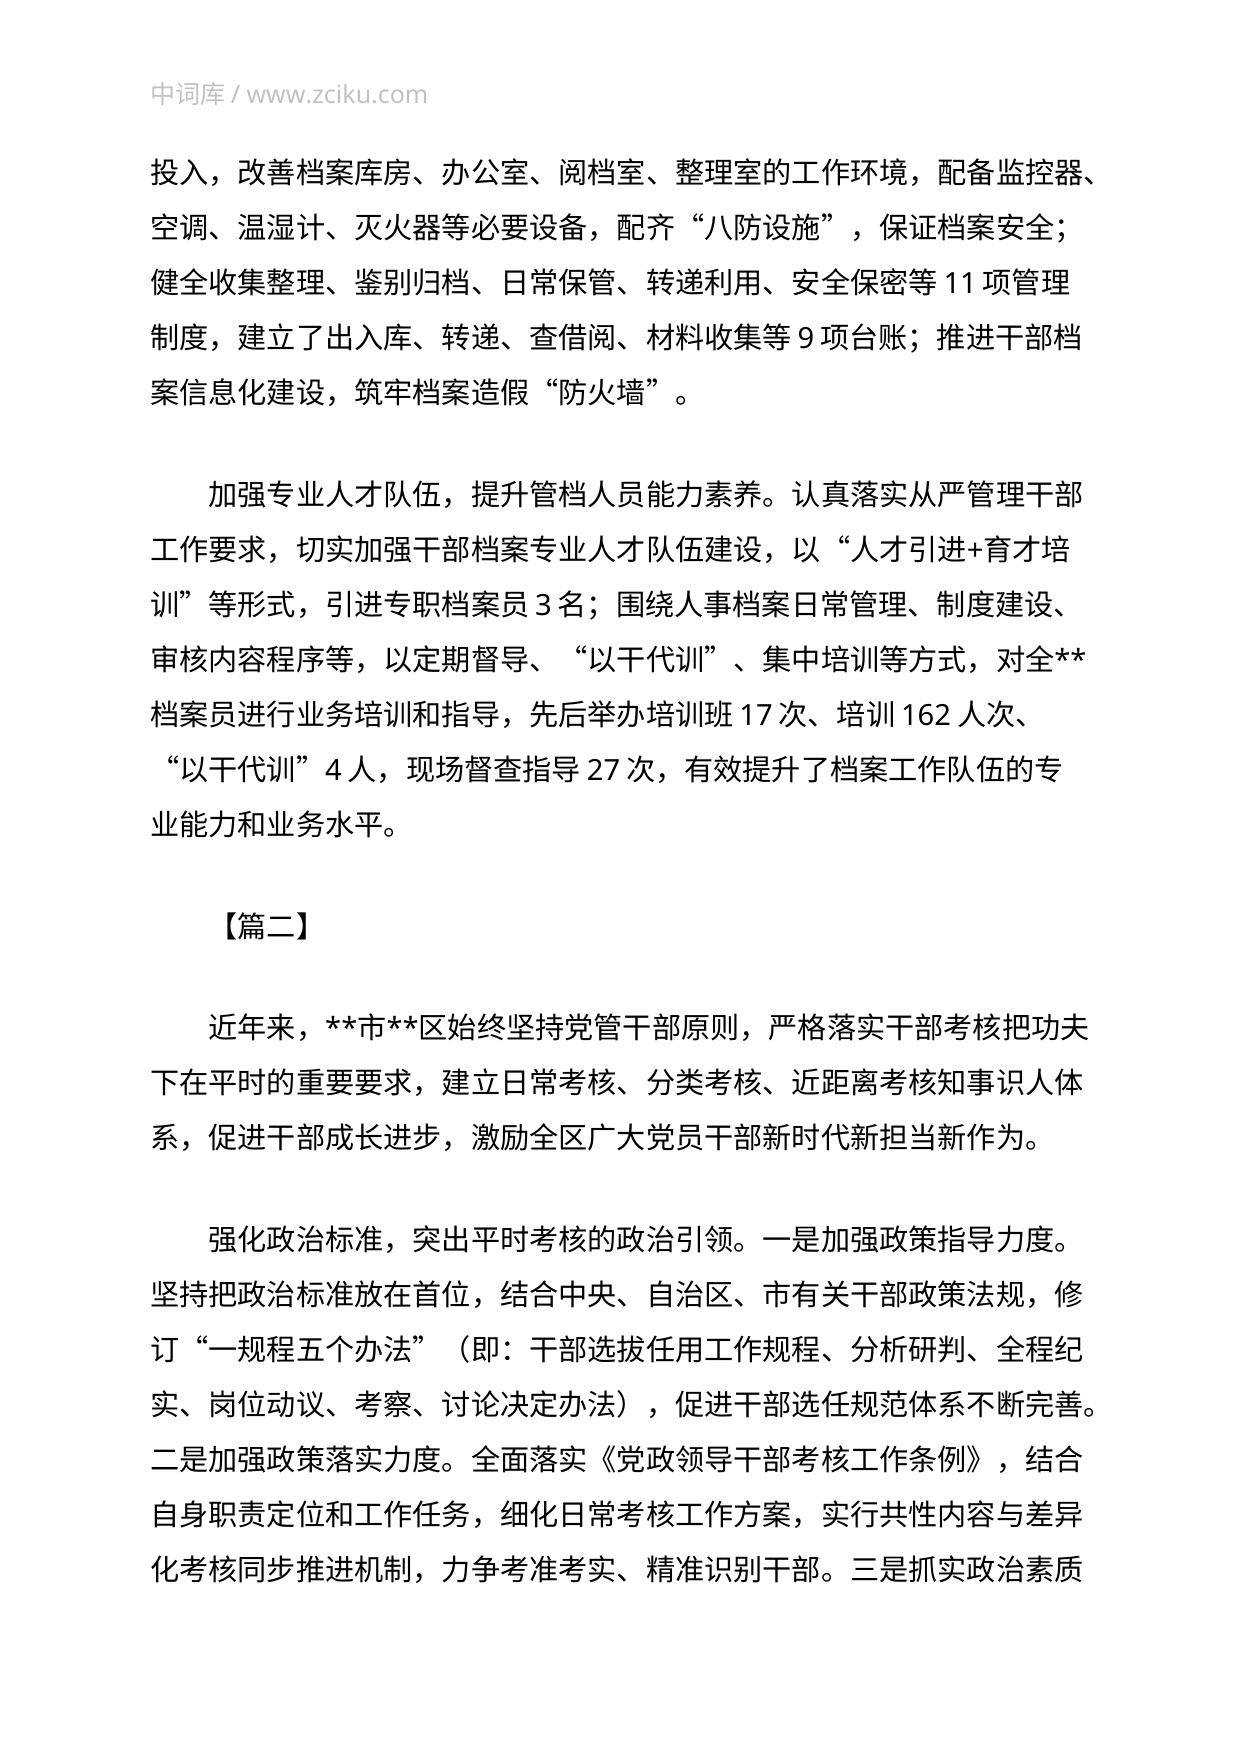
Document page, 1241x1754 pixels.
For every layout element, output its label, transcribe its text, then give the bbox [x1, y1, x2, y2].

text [150, 150, 1090, 412]
text 【篇二】 [150, 903, 1090, 946]
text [150, 1217, 1090, 1588]
text 近年来，**市**区始终坚持党管干部原则，严格落实干部考核把功夫下在平时的重要要求，建立日常考核、分类考核、近距离考核知事识人体系，促进干部成长进步，激励全区广大党员干部新时代新担当新作为。 [150, 1005, 1090, 1157]
text 加强专业人才队伍，提升管档人员能力素养。认真落实从严管理干部工作要求，切实加强干部档案专业人才队伍建设，以“人才引进+育才培训”等形式，引进专职档案员3名；围绕人事档案日常管理、制度建设、审核内容程序等，以定期督导、“以干代训”、集中培训等方式，对全**档案员进行业务培训和指导，先后举办培训班17次、培训162人次、“以干代训”4人，现场督查指导27次，有效提升了档案工作队伍的专业能力和业务水平。 [150, 472, 1090, 844]
